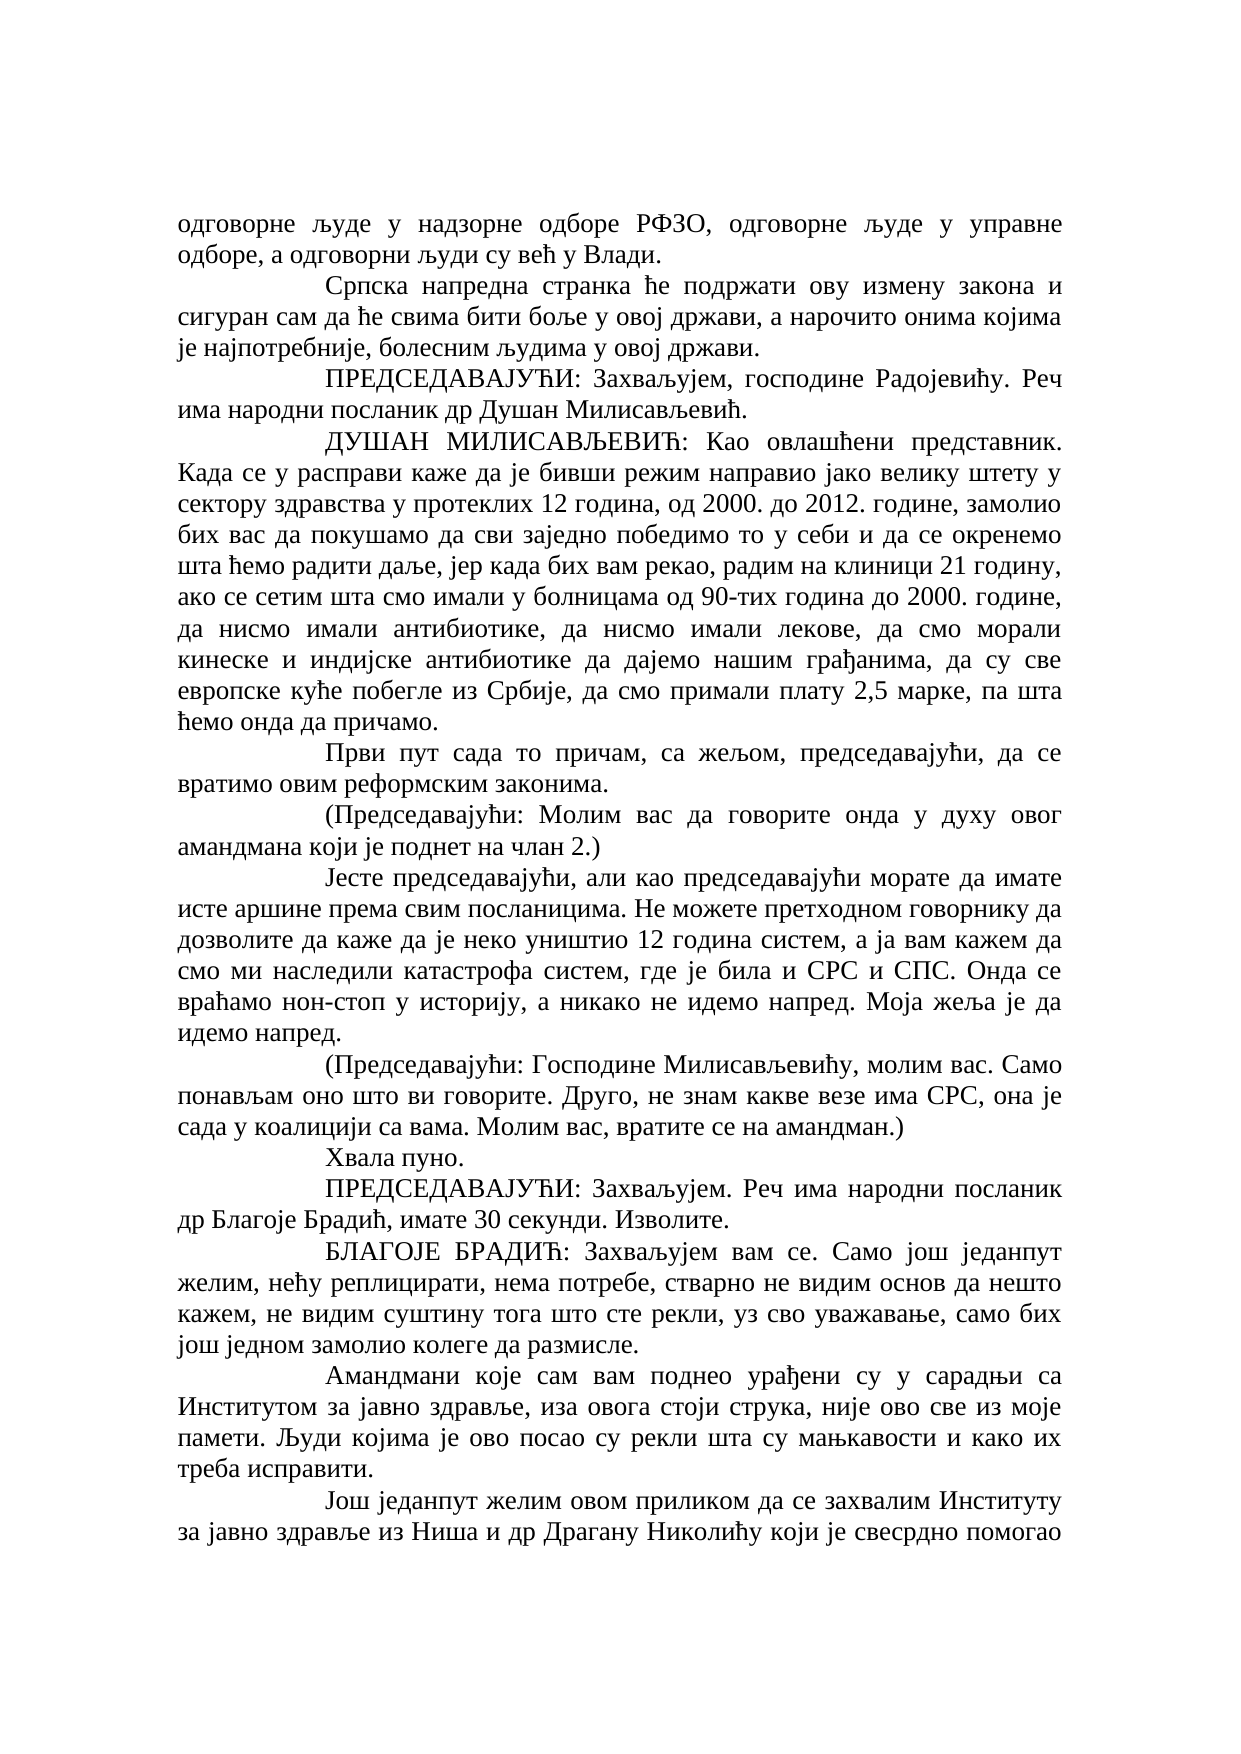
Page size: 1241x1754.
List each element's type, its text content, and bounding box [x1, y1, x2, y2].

text ДУШАН МИЛИСАВЉЕВИЋ: Као овлашћени представник. Када се у расправи каже да је бивши режим направио јако велику штету у сектору здравства у протеклих 12 година, од 2000. до 2012. године, замолио бих вас да покушамо да сви заједно победимо то у себи и да се окренемо шта ћемо радити даље, јер када бих вам рекао, радим на клиници 21 годину, ако се сетим шта смо имали у болницама од 90-тих година до 2000. године, да нисмо имали антибиотике, да нисмо имали лекове, да смо морали кинеске и индијске антибиотике да дајемо нашим грађанима, да су све европске куће побегле из Србије, да смо примали плату 2,5 марке, па шта ћемо онда да причамо. [177, 425, 1063, 736]
text Јесте председавајући, али као председавајући морате да имате исте аршине према свим посланицима. Не можете претходном говорнику да дозволите да каже да је неко уништио 12 година систем, а ја вам кажем да смо ми наследили катастрофа систем, где је била и СРС и СПС. Онда се враћамо нон-стоп у историју, а никако не идемо напред. Моја жеља је да идемо напред. [177, 861, 1063, 1048]
text Српска напредна странка ће подржати ову измену закона и сигуран сам да ће свима бити боље у овој држави, а нарочито онима којима је најпотребније, болесним људима у овој држави. [177, 269, 1063, 362]
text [177, 1484, 1063, 1546]
text ПРЕДСЕДАВАЈУЋИ: Захваљујем, господине Радојевићу. Реч има народни посланик др Душан Милисављевић. [177, 362, 1063, 425]
text Први пут сада то причам, са жељом, председавајући, да се вратимо овим реформским законима. [177, 736, 1063, 798]
text БЛАГОЈЕ БРАДИЋ: Захваљујем вам се. Само још једанпут желим, нећу реплицирати, нема потребе, стварно не видим основ да нешто кажем, не видим суштину тога што сте рекли, уз сво уважавање, само бих још једном замолио колеге да размисле. [177, 1234, 1063, 1359]
text ПРЕДСЕДАВАЈУЋИ: Захваљујем. Реч има народни посланик др Благоје Брадић, имате 30 секунди. Изволите. [177, 1172, 1063, 1234]
text (Председавајући: Господине Милисављевићу, молим вас. Само понављам оно што ви говорите. Друго, не знам какве везе има СРС, она је сада у коалицији са вама. Молим вас, вратите се на амандман.) [177, 1048, 1063, 1141]
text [177, 207, 1063, 269]
text Хвала пуно. [177, 1141, 1063, 1172]
text Амандмани које сам вам поднео урађени су у сарадњи са Институтом за јавно здравље, иза овога стоји струка, није ово све из моје памети. Људи којима је ово посао су рекли шта су мањкавости и како их треба исправити. [177, 1359, 1063, 1484]
text (Председавајући: Молим вас да говорите онда у духу овог амандмана који је поднет на члан 2.) [177, 798, 1063, 861]
